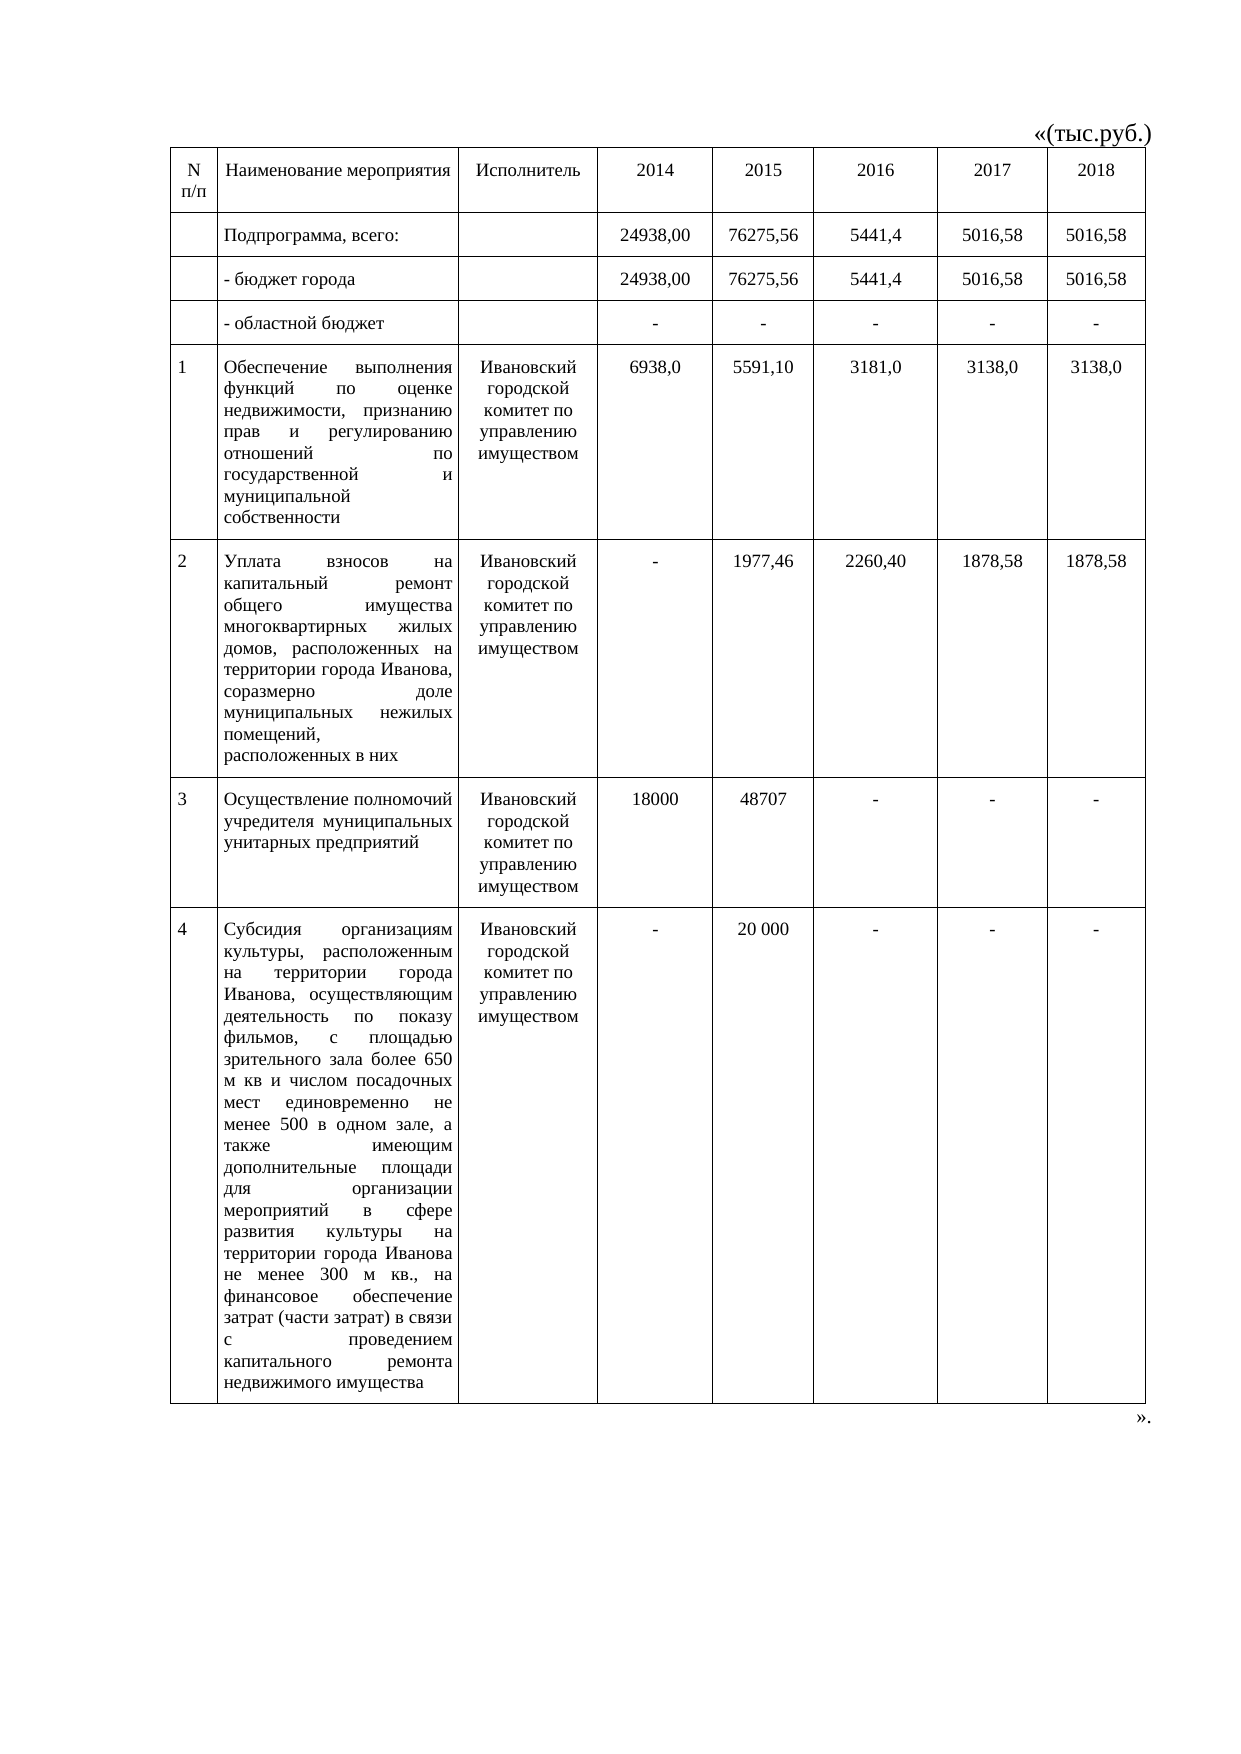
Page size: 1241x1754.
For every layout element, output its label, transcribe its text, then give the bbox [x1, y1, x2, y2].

table_cell 20 000 [713, 908, 813, 1403]
table_cell [459, 301, 597, 344]
table_cell - [713, 301, 813, 344]
table_cell 24938,00 [598, 257, 712, 300]
table_cell 1878,58 [1048, 540, 1145, 777]
text «(тыс.руб.) [177, 118, 1152, 147]
table_cell 5441,4 [814, 213, 937, 256]
table_cell 3181,0 [814, 345, 937, 539]
table_cell - [598, 540, 712, 777]
table_cell - бюджет города [218, 257, 458, 300]
table_cell [459, 257, 597, 300]
table_cell - [938, 778, 1047, 907]
table_cell 48707 [713, 778, 813, 907]
table_cell 6938,0 [598, 345, 712, 539]
table_cell Осуществление полномочий учредителя муниципальных унитарных предприятий [218, 778, 458, 907]
table_header 2016 [814, 148, 937, 212]
table_cell Субсидия организациям культуры, расположенным на территории города Иванова, осуществляющим деятельность по показу фильмов, с площадью зрительного зала более 650 м кв и числом посадочных мест единовременно не менее 500 в одном зале, а также имеющим дополнительные площади для организации мероприятий в сфере развития культуры на территории города Иванова не менее 300 м кв., на финансовое обеспечение затрат (части затрат) в связи с проведением капитального ремонта недвижимого имущества [218, 908, 458, 1403]
table_cell - [1048, 908, 1145, 1403]
table_header Наименование мероприятия [218, 148, 458, 212]
text ». [177, 1404, 1152, 1428]
table_cell - [814, 301, 937, 344]
table_cell 76275,56 [713, 213, 813, 256]
table_cell Уплата взносов на капитальный ремонт общего имущества многоквартирных жилых домов, расположенных на территории города Иванова, соразмерно доле муниципальных нежилых помещений, расположенных в них [218, 540, 458, 777]
table_cell - [1048, 301, 1145, 344]
table_header 2018 [1048, 148, 1145, 212]
table_cell Подпрограмма, всего: [218, 213, 458, 256]
table_cell - [1048, 778, 1145, 907]
table_cell Ивановский городской комитет по управлению имуществом [459, 540, 597, 777]
table_cell Ивановский городской комитет по управлению имуществом [459, 778, 597, 907]
table_cell 1 [171, 345, 217, 539]
table_cell - [814, 778, 937, 907]
table_cell 18000 [598, 778, 712, 907]
table_cell - [938, 908, 1047, 1403]
table_cell 5016,58 [938, 257, 1047, 300]
table_cell 5016,58 [1048, 213, 1145, 256]
table_cell Обеспечение выполнения функций по оценке недвижимости, признанию прав и регулированию отношений по государственной и муниципальной собственности [218, 345, 458, 539]
table_cell - [598, 908, 712, 1403]
table_cell Ивановский городской комитет по управлению имуществом [459, 908, 597, 1403]
table_cell 5441,4 [814, 257, 937, 300]
table_cell - [814, 908, 937, 1403]
table_header 2017 [938, 148, 1047, 212]
table_cell - [598, 301, 712, 344]
table_cell - областной бюджет [218, 301, 458, 344]
table_cell 3138,0 [938, 345, 1047, 539]
table_cell 24938,00 [598, 213, 712, 256]
table_cell 5016,58 [1048, 257, 1145, 300]
table_cell 5016,58 [938, 213, 1047, 256]
table_header Исполнитель [459, 148, 597, 212]
table_cell 76275,56 [713, 257, 813, 300]
table_header N п/п [171, 148, 217, 212]
table_cell 2 [171, 540, 217, 777]
table_cell Ивановский городской комитет по управлению имуществом [459, 345, 597, 539]
table_cell 2260,40 [814, 540, 937, 777]
table_cell 1878,58 [938, 540, 1047, 777]
table_cell [171, 213, 217, 256]
table_cell 3 [171, 778, 217, 907]
table_header 2015 [713, 148, 813, 212]
table_header 2014 [598, 148, 712, 212]
table_cell 1977,46 [713, 540, 813, 777]
table_cell 3138,0 [1048, 345, 1145, 539]
table_cell - [938, 301, 1047, 344]
table_cell [459, 213, 597, 256]
table_cell 5591,10 [713, 345, 813, 539]
table_cell [171, 301, 217, 344]
table_cell 4 [171, 908, 217, 1403]
table_cell [171, 257, 217, 300]
